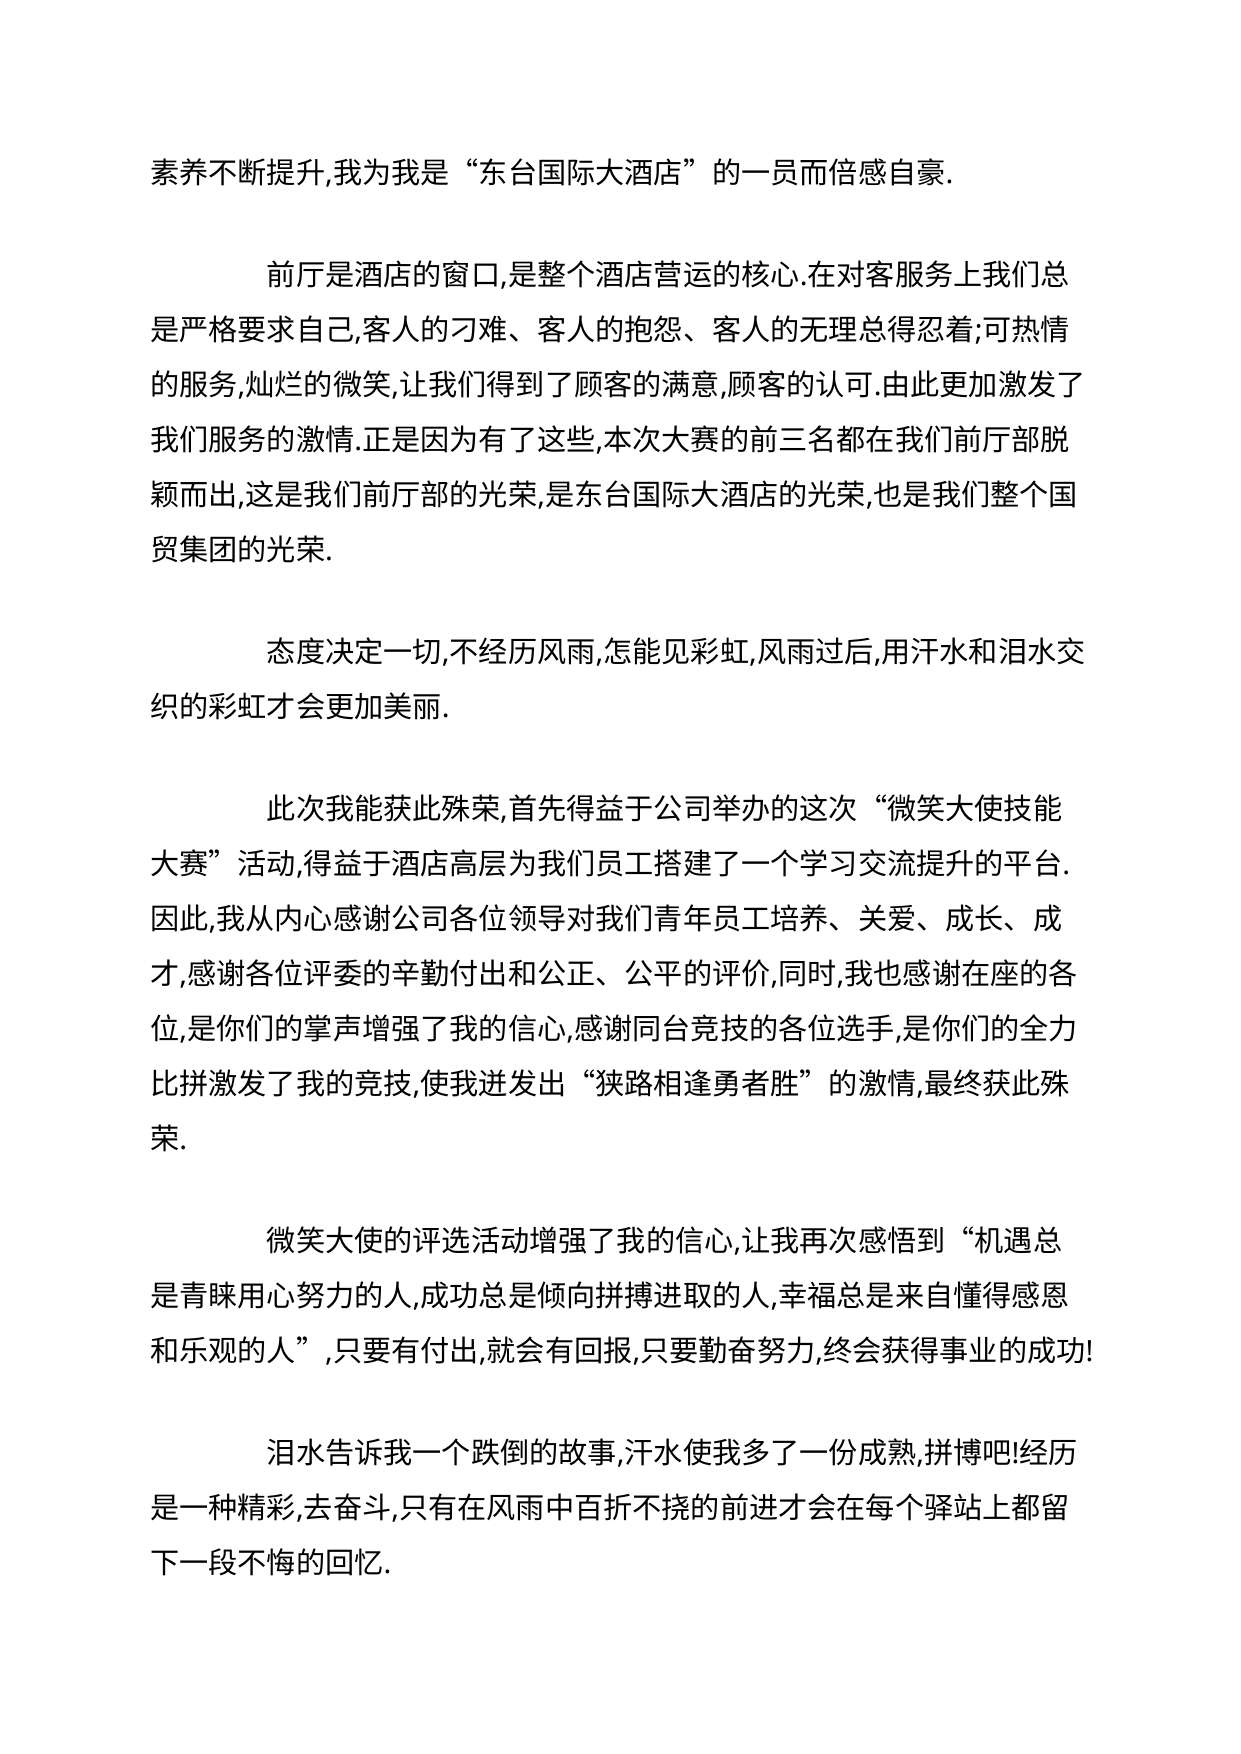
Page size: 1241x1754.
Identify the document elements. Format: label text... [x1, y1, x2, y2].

text 泪水告诉我一个跌倒的故事,汗水使我多了一份成熟,拼博吧!经历是一种精彩,去奋斗,只有在风雨中百折不挠的前进才会在每个驿站上都留下一段不悔的回忆. [150, 1430, 1090, 1582]
text 微笑大使的评选活动增强了我的信心,让我再次感悟到“机遇总是青睐用心努力的人,成功总是倾向拼搏进取的人,幸福总是来自懂得感恩和乐观的人”,只要有付出,就会有回报,只要勤奋努力,终会获得事业的成功! [150, 1218, 1090, 1370]
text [150, 150, 1090, 192]
text 态度决定一切,不经历风雨,怎能见彩虹,风雨过后,用汗水和泪水交织的彩虹才会更加美丽. [150, 629, 1090, 726]
text 前厅是酒店的窗口,是整个酒店营运的核心.在对客服务上我们总是严格要求自己,客人的刁难、客人的抱怨、客人的无理总得忍着;可热情的服务,灿烂的微笑,让我们得到了顾客的满意,顾客的认可.由此更加激发了我们服务的激情.正是因为有了这些,本次大赛的前三名都在我们前厅部脱颖而出,这是我们前厅部的光荣,是东台国际大酒店的光荣,也是我们整个国贸集团的光荣. [150, 252, 1090, 569]
text 此次我能获此殊荣,首先得益于公司举办的这次“微笑大使技能大赛”活动,得益于酒店高层为我们员工搭建了一个学习交流提升的平台.因此,我从内心感谢公司各位领导对我们青年员工培养、关爱、成长、成才,感谢各位评委的辛勤付出和公正、公平的评价,同时,我也感谢在座的各位,是你们的掌声增强了我的信心,感谢同台竞技的各位选手,是你们的全力比拼激发了我的竞技,使我迸发出“狭路相逢勇者胜”的激情,最终获此殊荣. [150, 786, 1090, 1158]
